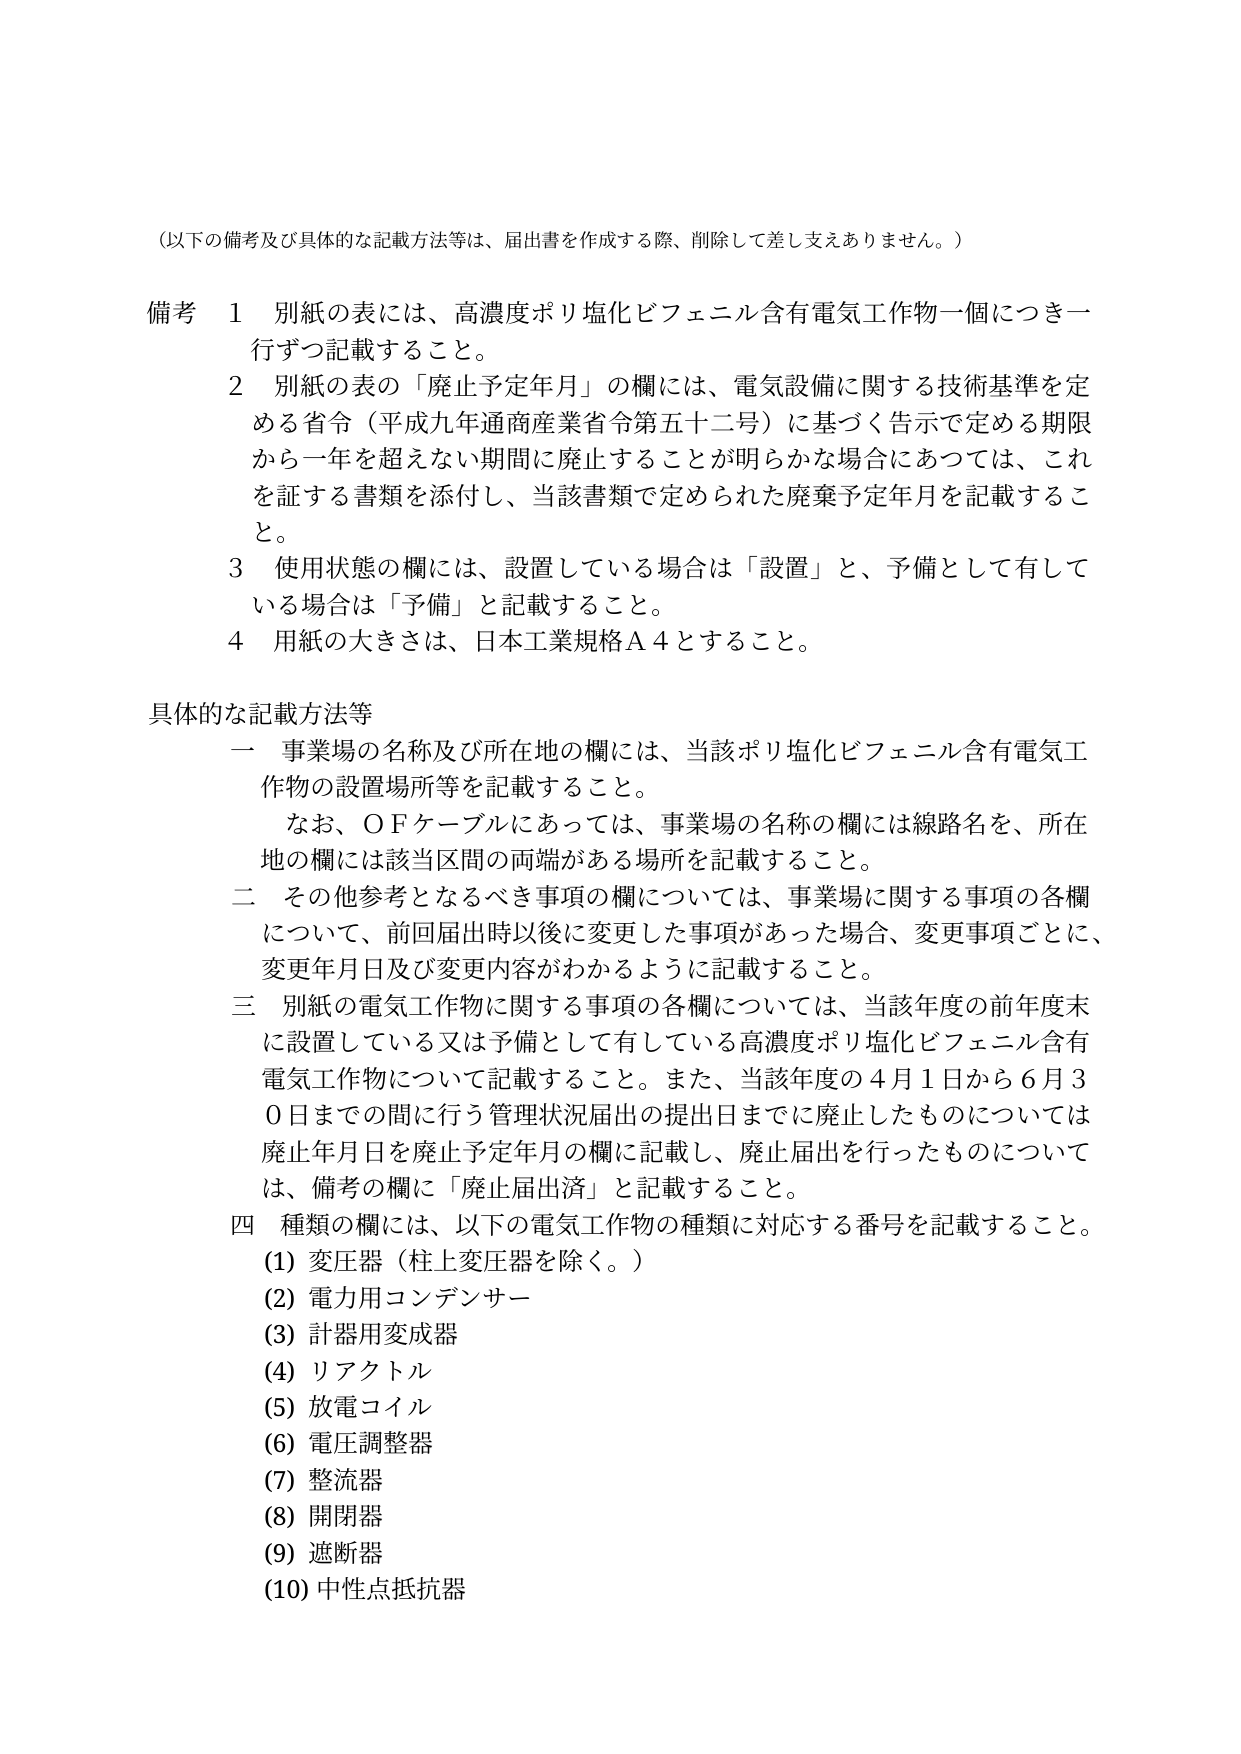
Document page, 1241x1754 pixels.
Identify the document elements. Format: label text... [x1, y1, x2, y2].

text (5) 放電コイル [264, 1387, 1092, 1424]
text 一 事業場の名称及び所在地の欄には、当該ポリ塩化ビフェニル含有電気工作物の設置場所等を記載すること。 [230, 731, 1092, 804]
text (4) リアクトル [264, 1351, 1092, 1387]
text (2) 電力用コンデンサー [264, 1278, 1092, 1314]
text (8) 開閉器 [264, 1497, 1092, 1533]
text （以下の備考及び具体的な記載方法等は、届出書を作成する際、削除して差し支えありません。） [148, 221, 1092, 257]
text 三 別紙の電気工作物に関する事項の各欄については、当該年度の前年度末に設置している又は予備として有している高濃度ポリ塩化ビフェニル含有電気工作物について記載すること。また、当該年度の４月１日から６月３０日までの間に行う管理状況届出の提出日までに廃止したものについては、廃止年月日を廃止予定年月の欄に記載し、廃止届出を行ったものについては、備考の欄に「廃止届出済」と記載すること。 [232, 986, 1092, 1205]
text 四 種類の欄には、以下の電気工作物の種類に対応する番号を記載すること。 [230, 1205, 1092, 1242]
text ３ 使用状態の欄には、設置している場合は「設置」と、予備として有している場合は「予備」と記載すること。 [223, 549, 1092, 622]
text (6) 電圧調整器 [264, 1424, 1092, 1460]
text (9) 遮断器 [264, 1533, 1092, 1570]
text ４ 用紙の大きさは、日本工業規格Ａ４とすること。 [223, 622, 1092, 658]
text 備考 １ 別紙の表には、高濃度ポリ塩化ビフェニル含有電気工作物一個につき一行ずつ記載すること。 [147, 294, 1092, 367]
text なお、ＯＦケーブルにあっては、事業場の名称の欄には線路名を、所在地の欄には該当区間の両端がある場所を記載すること。 [260, 804, 1092, 877]
text ２ 別紙の表の「廃止予定年月」の欄には、電気設備に関する技術基準を定める省令（平成九年通商産業省令第五十二号）に基づく告示で定める期限から一年を超えない期間に廃止することが明らかな場合にあつては、これを証する書類を添付し、当該書類で定められた廃棄予定年月を記載すること。 [223, 367, 1092, 549]
text (7) 整流器 [264, 1460, 1092, 1497]
text (1) 変圧器（柱上変圧器を除く。） [264, 1242, 1092, 1278]
text 二 その他参考となるべき事項の欄については、事業場に関する事項の各欄について、前回届出時以後に変更した事項があった場合、変更事項ごとに、変更年月日及び変更内容がわかるように記載すること。 [232, 877, 1092, 986]
text (10) 中性点抵抗器 [264, 1570, 1092, 1606]
text (3) 計器用変成器 [264, 1314, 1092, 1351]
text 具体的な記載方法等 [148, 695, 1092, 731]
